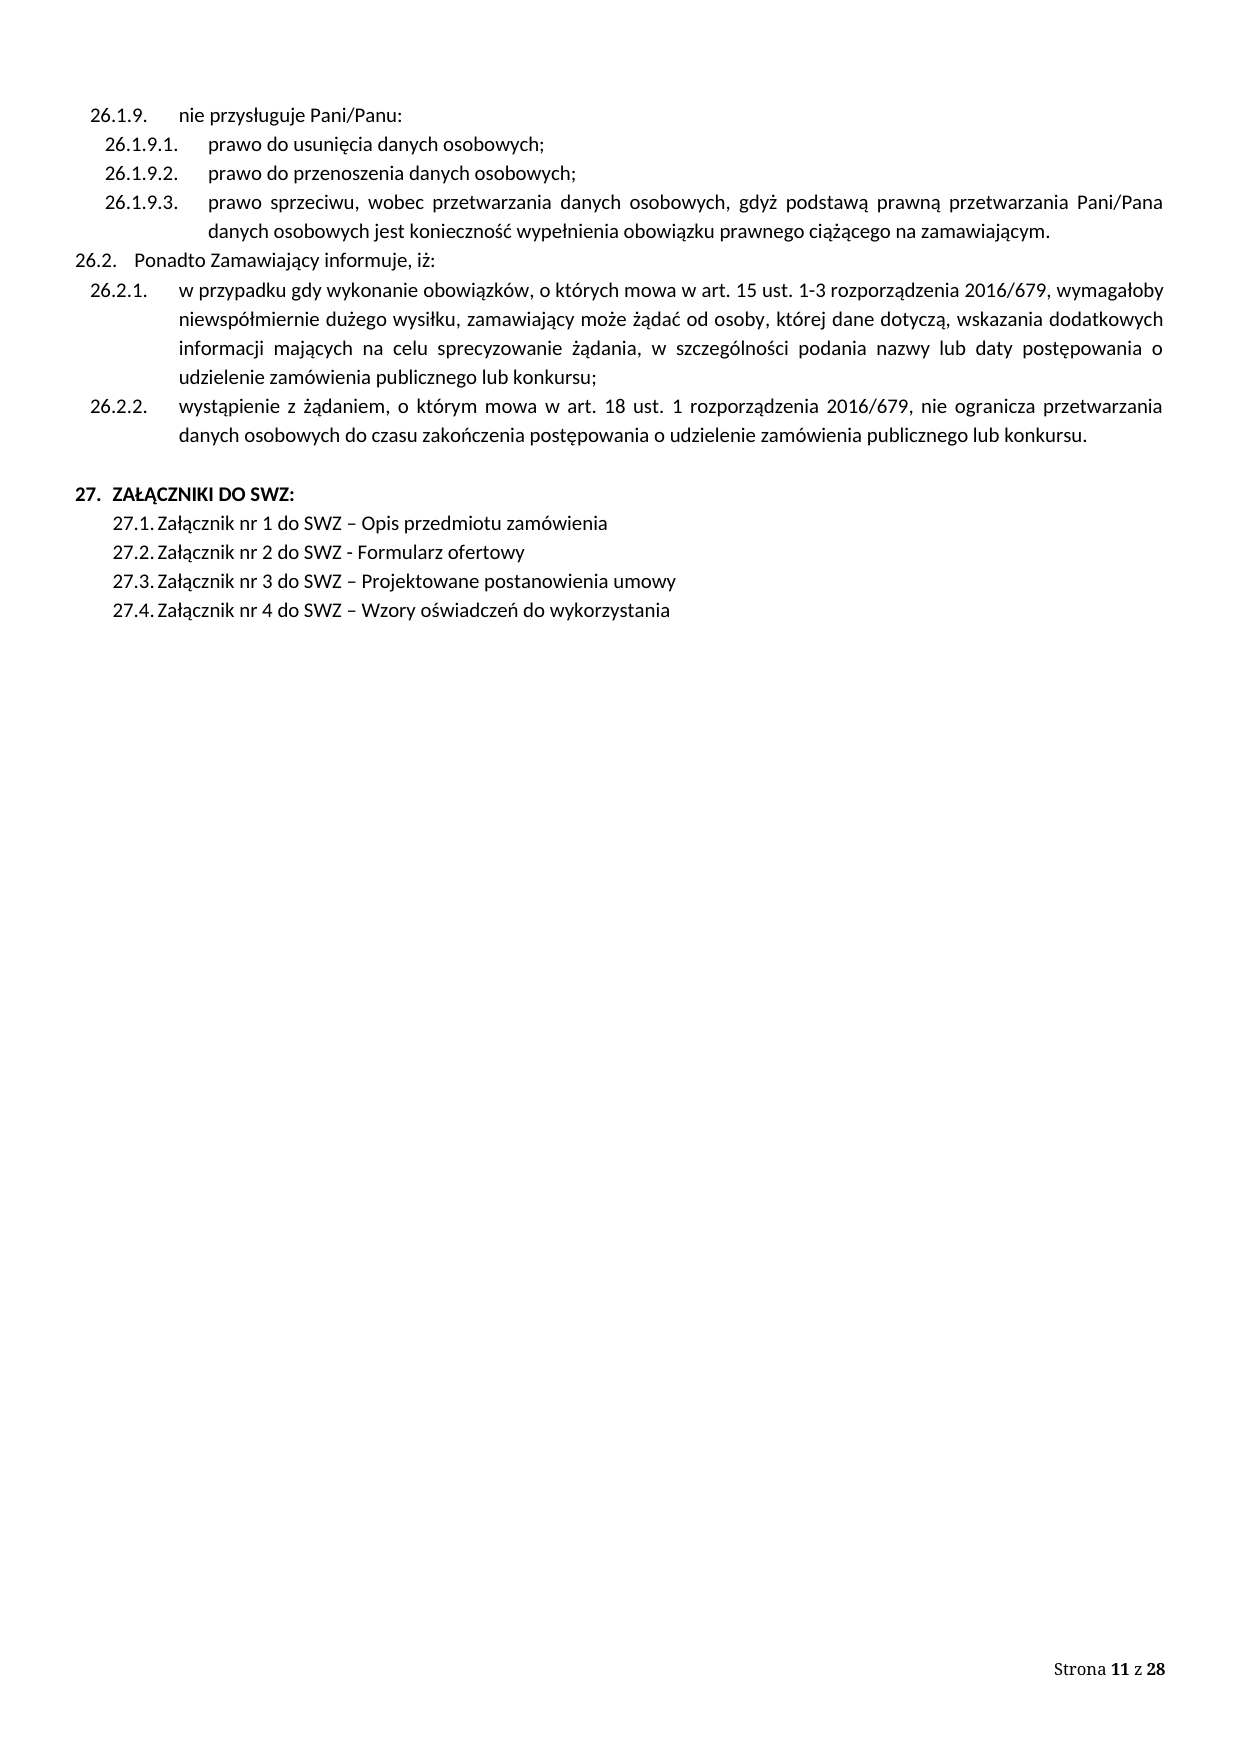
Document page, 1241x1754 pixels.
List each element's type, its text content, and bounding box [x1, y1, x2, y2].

list Załącznik nr 1 do SWZ – Opis przedmiotu zamówienia [112, 510, 1165, 536]
list prawo do usunięcia danych osobowych; [104, 131, 1165, 156]
list prawo do przenoszenia danych osobowych; [104, 160, 1165, 186]
list Załącznik nr 3 do SWZ – Projektowane postanowienia umowy [112, 568, 1165, 594]
list Ponadto Zamawiający informuje, iż: [75, 248, 1165, 273]
list ZAŁĄCZNIKI DO SWZ: [75, 481, 1165, 506]
list wystąpienie z żądaniem, o którym mowa w art. 18 ust. 1 rozporządzenia 2016/679, nie ogranicza przetwarzania danych osobowych do czasu zakończenia postępowania o udzielenie zamówienia publicznego lub konkursu. [90, 393, 1165, 448]
list nie przysługuje Pani/Panu: [90, 102, 1165, 127]
list prawo sprzeciwu, wobec przetwarzania danych osobowych, gdyż podstawą prawną przetwarzania Pani/Pana danych osobowych jest konieczność wypełnienia obowiązku prawnego ciążącego na zamawiającym. [104, 189, 1165, 244]
list Załącznik nr 4 do SWZ – Wzory oświadczeń do wykorzystania [112, 598, 1165, 623]
list Załącznik nr 2 do SWZ - Formularz ofertowy [112, 539, 1165, 565]
list w przypadku gdy wykonanie obowiązków, o których mowa w art. 15 ust. 1-3 rozporządzenia 2016/679, wymagałoby niewspółmiernie dużego wysiłku, zamawiający może żądać od osoby, której dane dotyczą, wskazania dodatkowych informacji mających na celu sprecyzowanie żądania, w szczególności podania nazwy lub daty postępowania o udzielenie zamówienia publicznego lub konkursu; [90, 277, 1165, 390]
